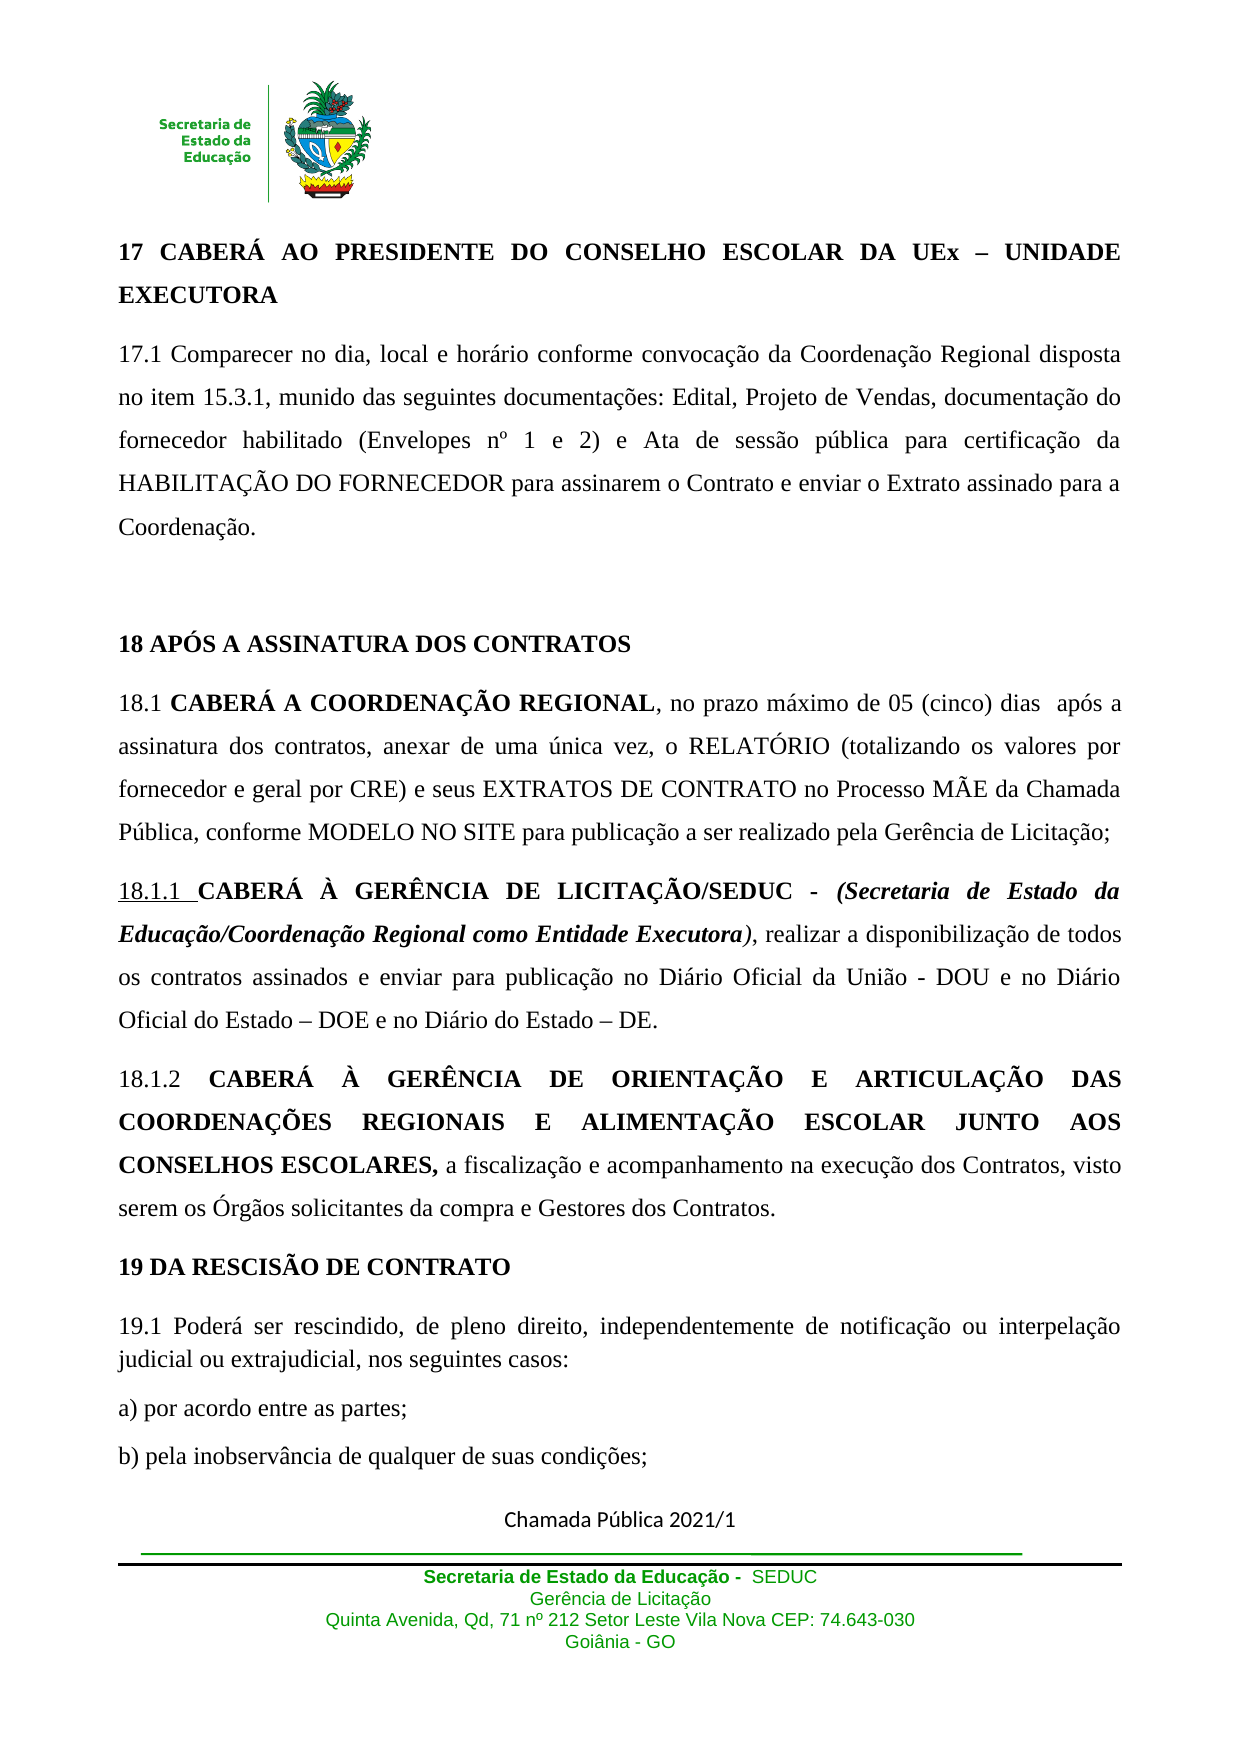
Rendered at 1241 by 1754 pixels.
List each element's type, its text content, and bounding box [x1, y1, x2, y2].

text 19.1 Poderá ser rescindido, de pleno direito, independentemente de notificação ou interpelação judicial ou extrajudicial, nos seguintes casos: [118, 1311, 1122, 1373]
text 18.1.2 CABERÁ À GERÊNCIA DE ORIENTAÇÃO E ARTICULAÇÃO DAS COORDENAÇÕES REGIONAIS E ALIMENTAÇÃO ESCOLAR JUNTO AOS CONSELHOS ESCOLARES, a fiscalização e acompanhamento na execução dos Contratos, visto serem os Órgãos solicitantes da compra e Gestores dos Contratos. [118, 1064, 1122, 1222]
text 18.1.1 CABERÁ À GERÊNCIA DE LICITAÇÃO/SEDUC - (Secretaria de Estado da Educação/Coordenação Regional como Entidade Executora), realizar a disponibilização de todos os contratos assinados e enviar para publicação no Diário Oficial da União - DOU e no Diário Oficial do Estado – DOE e no Diário do Estado – DE. [118, 876, 1122, 1034]
text b) pela inobservância de qualquer de suas condições; [118, 1441, 1122, 1470]
text 18.1 CABERÁ A COORDENAÇÃO REGIONAL, no prazo máximo de 05 (cinco) dias após a assinatura dos contratos, anexar de uma única vez, o RELATÓRIO (totalizando os valores por fornecedor e geral por CRE) e seus EXTRATOS DE CONTRATO no Processo MÃE da Chamada Pública, conforme MODELO NO SITE para publicação a ser realizado pela Gerência de Licitação; [118, 688, 1122, 846]
text 19 DA RESCISÃO DE CONTRATO [118, 1252, 1122, 1281]
text 17 CABERÁ AO PRESIDENTE DO CONSELHO ESCOLAR DA UEx – UNIDADE EXECUTORA [118, 237, 1122, 309]
text 17.1 Comparecer no dia, local e horário conforme convocação da Coordenação Regional disposta no item 15.3.1, munido das seguintes documentações: Edital, Projeto de Vendas, documentação do fornecedor habilitado (Envelopes nº 1 e 2) e Ata de sessão pública para certificação da HABILITAÇÃO DO FORNECEDOR para assinarem o Contrato e enviar o Extrato assinado para a Coordenação. [118, 339, 1122, 540]
picture [118, 73, 412, 210]
text a) por acordo entre as partes; [118, 1393, 1122, 1421]
text 18 APÓS A ASSINATURA DOS CONTRATOS [118, 629, 1122, 658]
